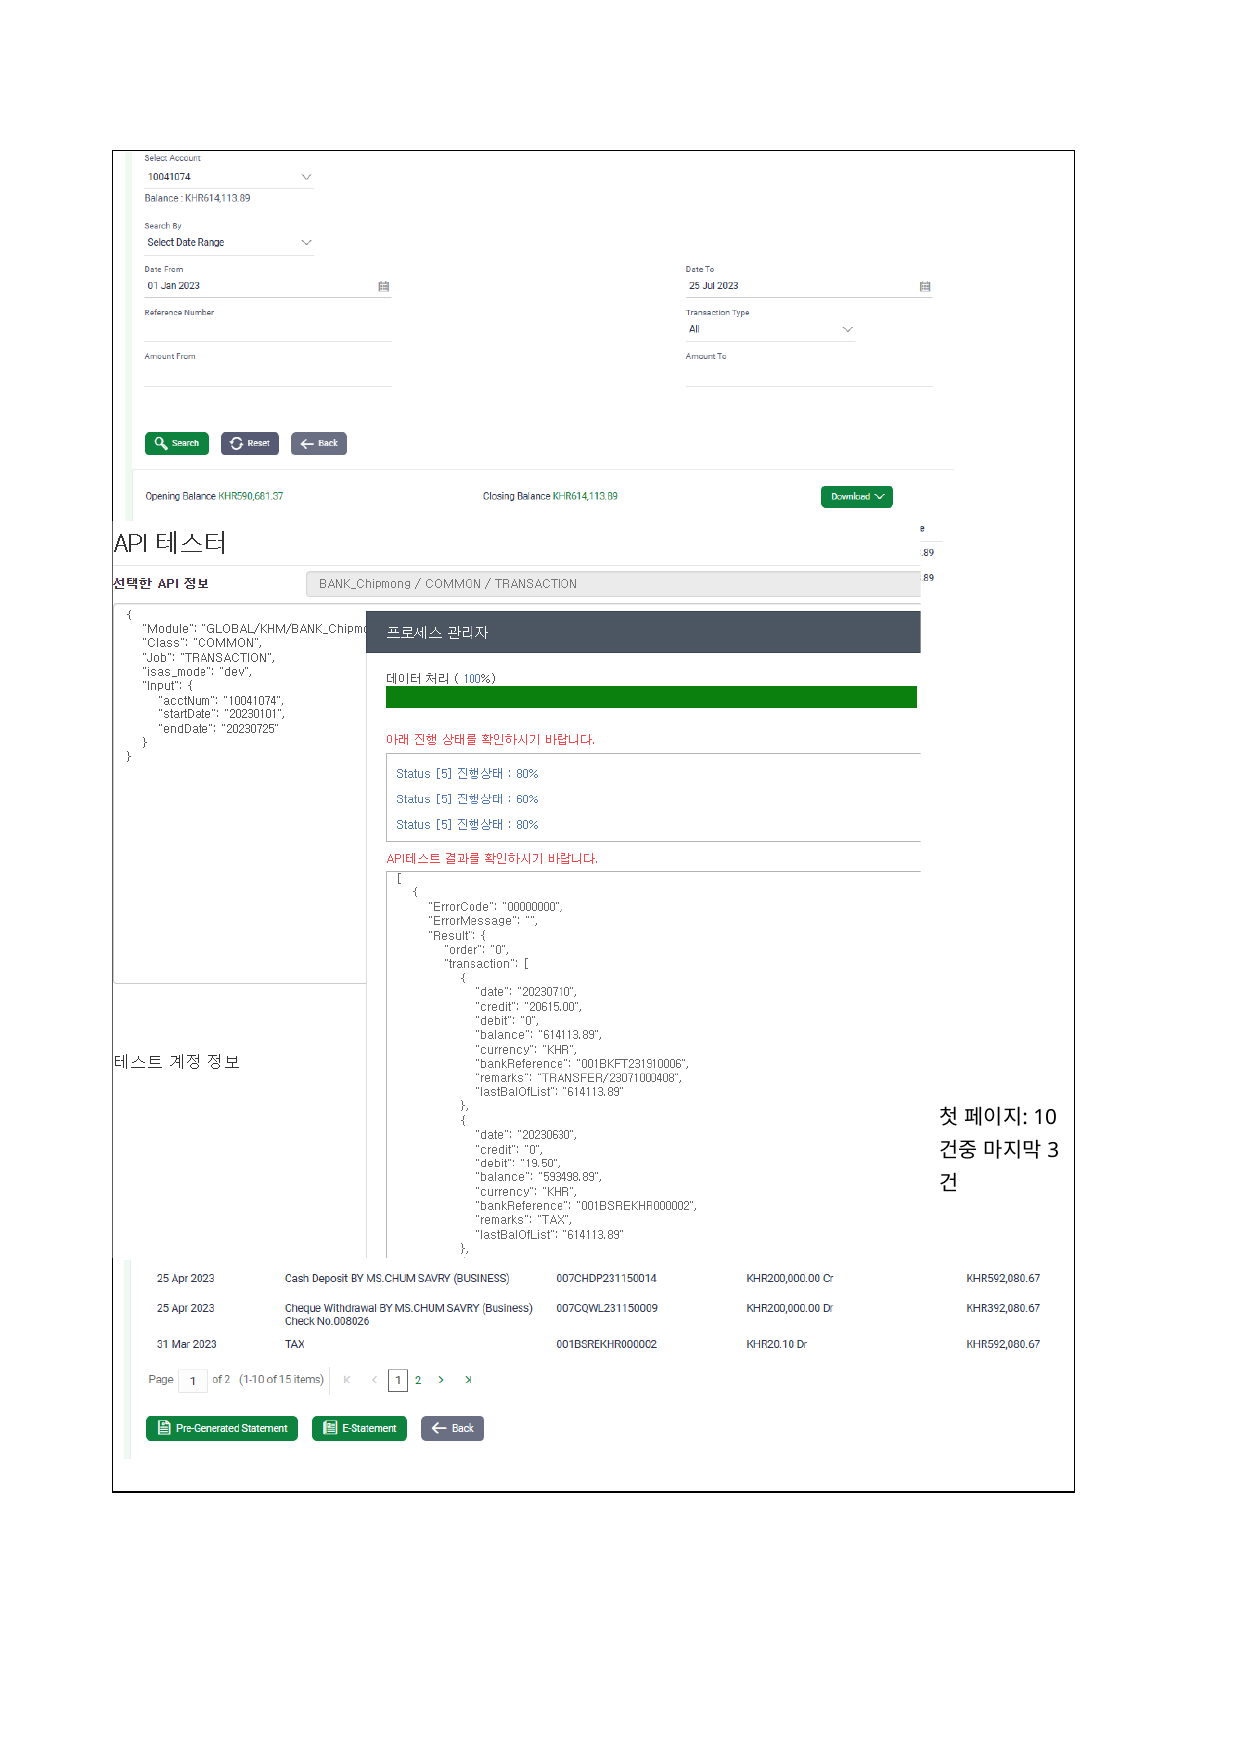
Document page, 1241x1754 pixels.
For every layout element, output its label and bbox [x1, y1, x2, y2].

picture [112, 152, 954, 1258]
picture [123, 1260, 1062, 1459]
table_cell [113, 151, 1074, 1491]
